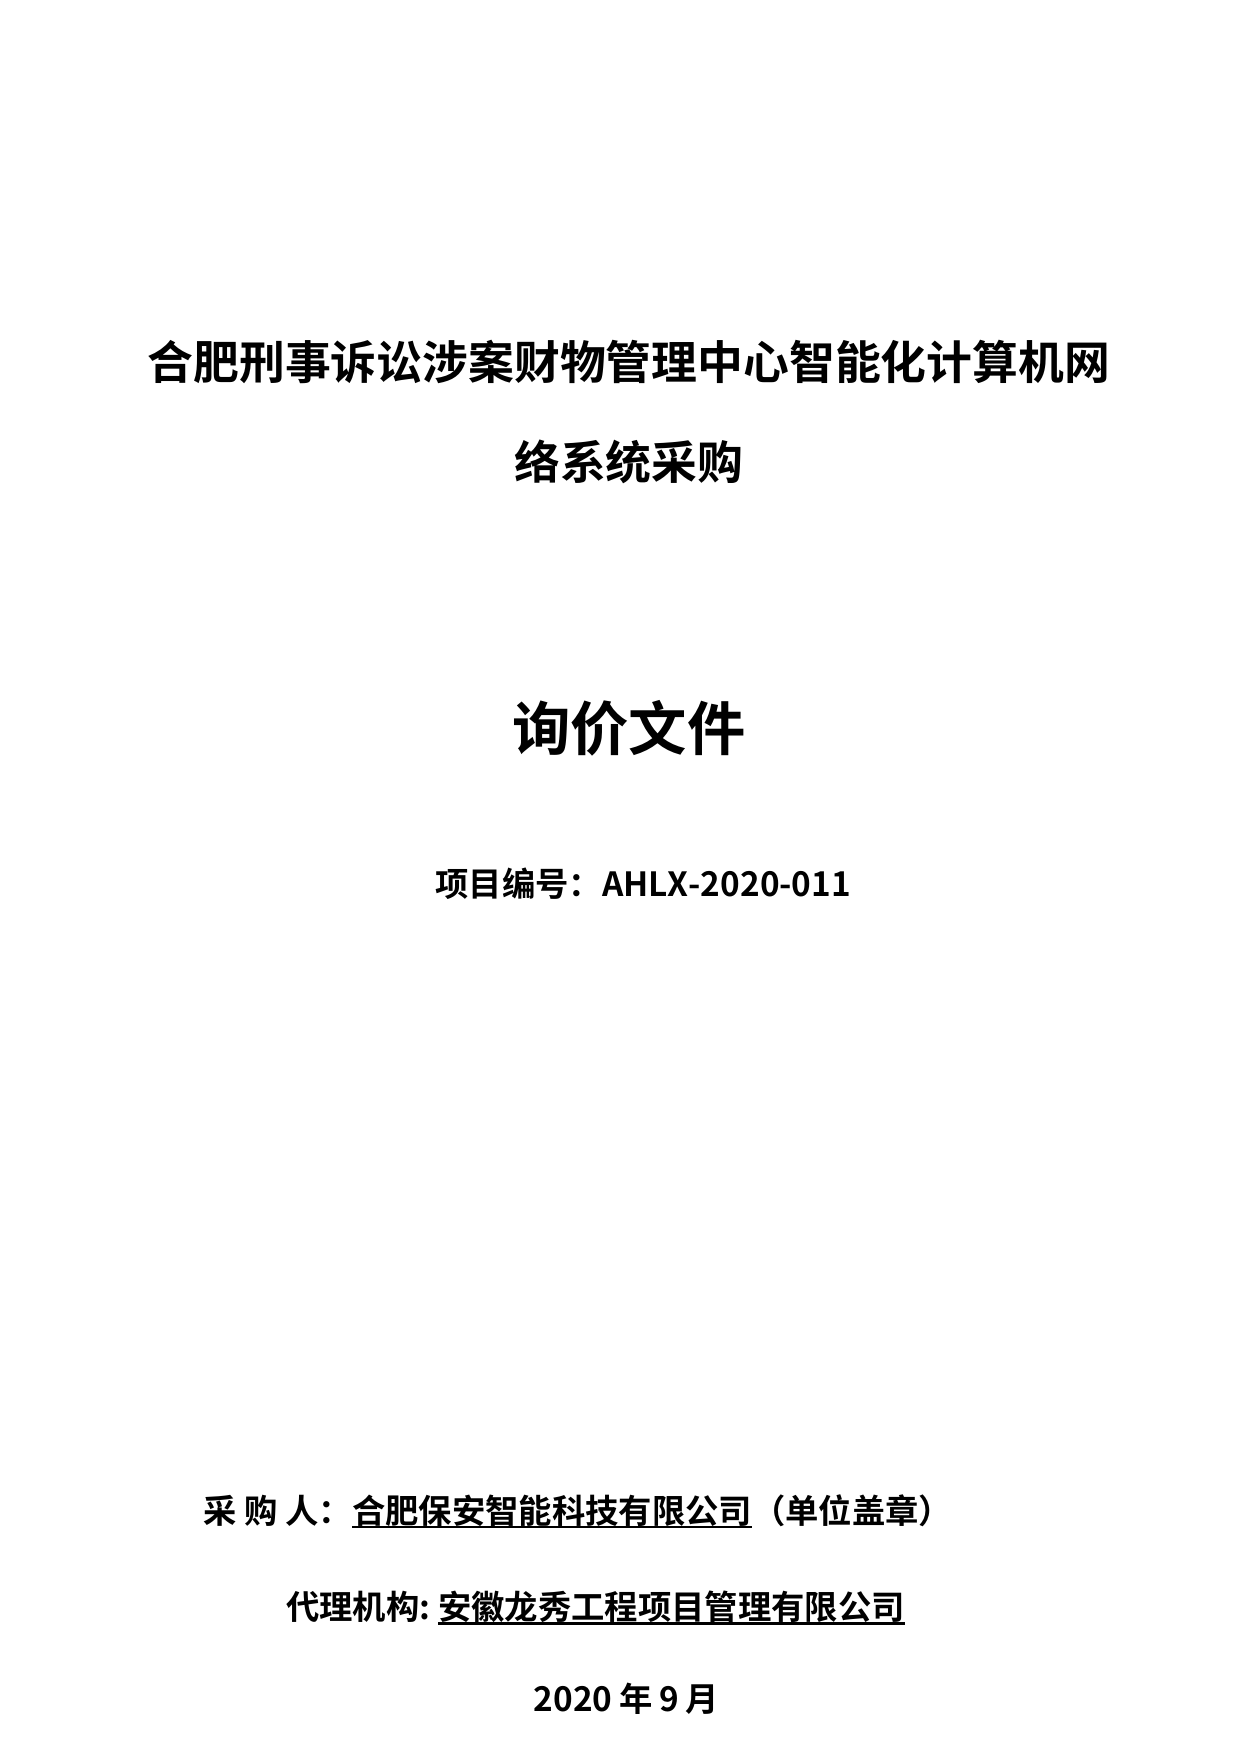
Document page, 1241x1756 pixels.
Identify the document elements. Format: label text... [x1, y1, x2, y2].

text 项目编号：AHLX-2020-011 [135, 857, 1121, 906]
text 代理机构: 安徽龙秀工程项目管理有限公司 [135, 1581, 1121, 1629]
text 采 购 人：合肥保安智能科技有限公司（单位盖章） [135, 1484, 1121, 1533]
text 合肥刑事诉讼涉案财物管理中心智能化计算机网络系统采购 [135, 327, 1121, 492]
text 2020年9月 [135, 1675, 1117, 1721]
text 询价文件 [135, 682, 1121, 767]
